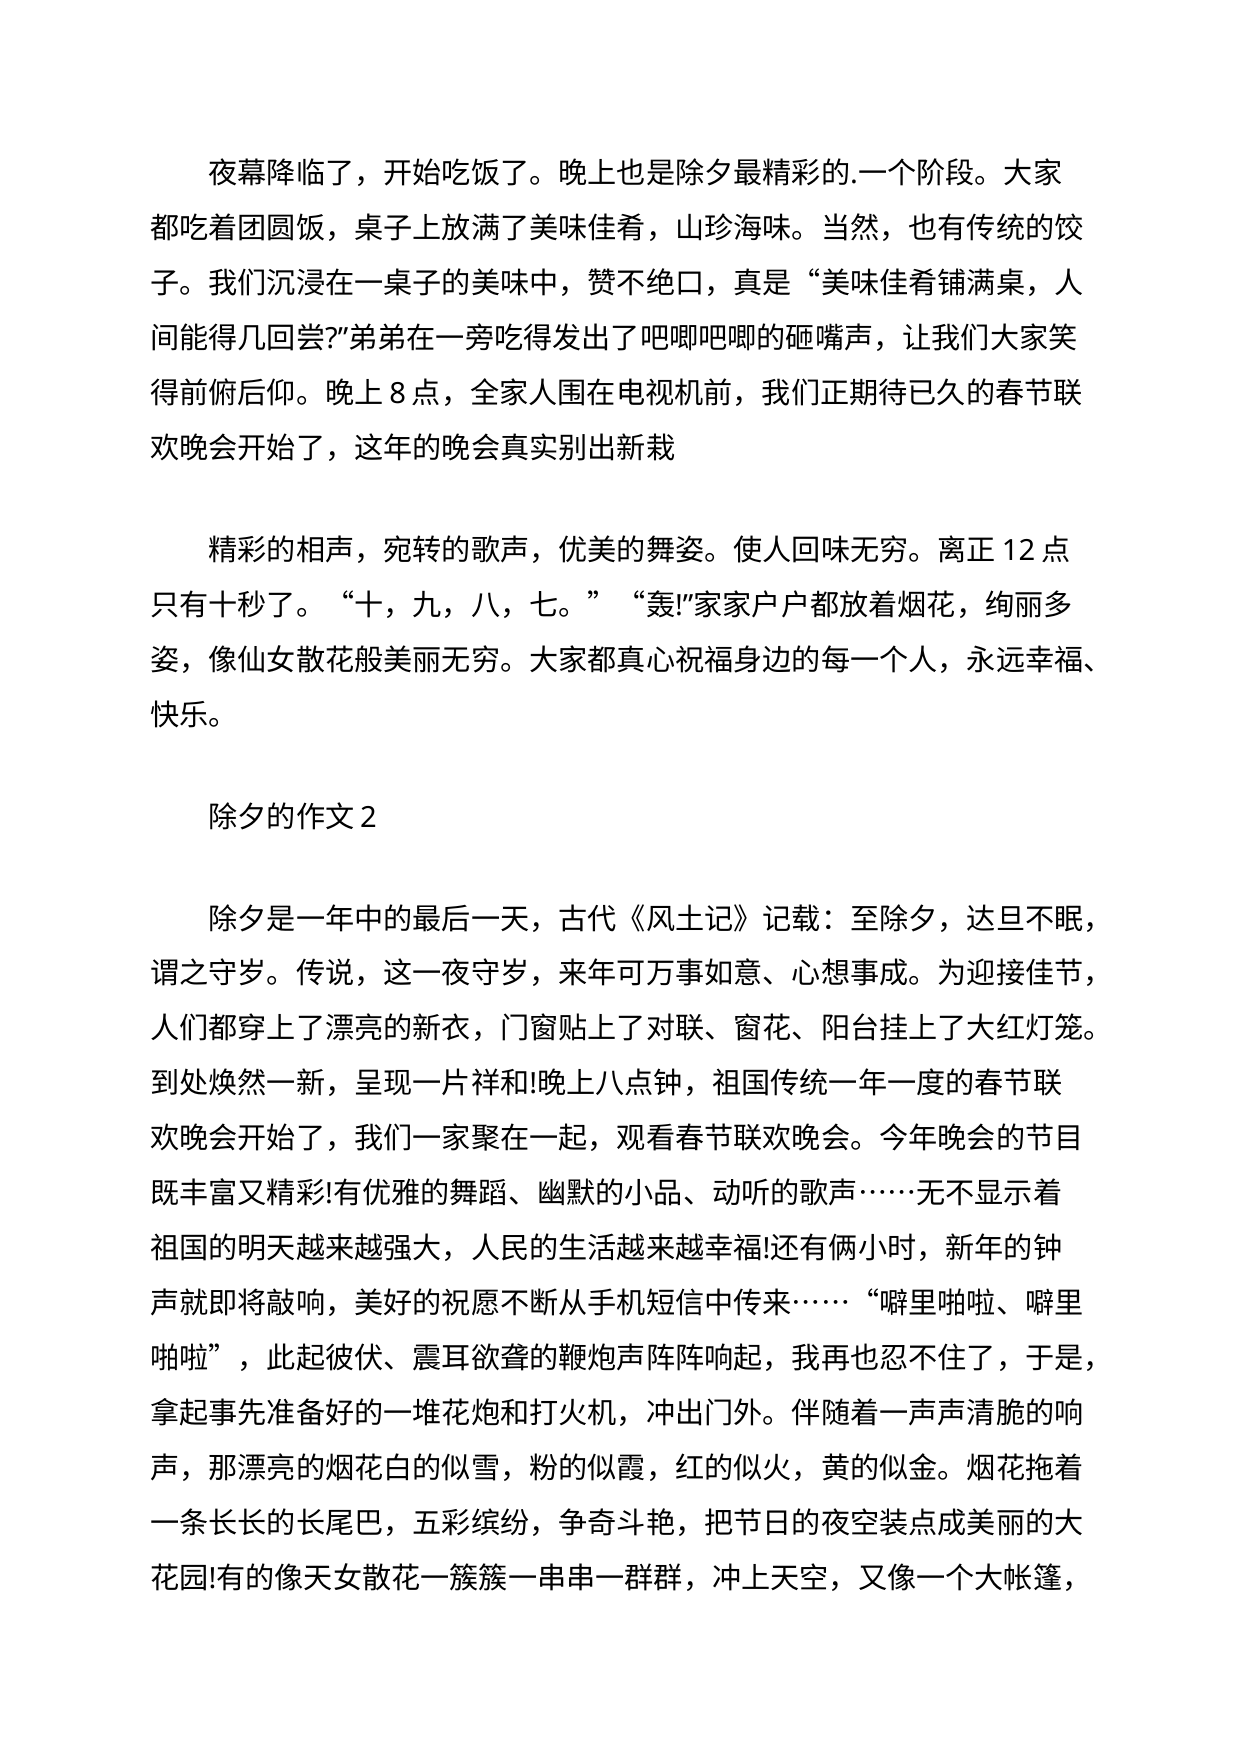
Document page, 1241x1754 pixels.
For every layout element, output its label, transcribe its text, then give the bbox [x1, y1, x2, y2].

text 除夕的作文2 [150, 793, 1090, 836]
text 夜幕降临了，开始吃饭了。晚上也是除夕最精彩的.一个阶段。大家都吃着团圆饭，桌子上放满了美味佳肴，山珍海味。当然，也有传统的饺子。我们沉浸在一桌子的美味中，赞不绝口，真是“美味佳肴铺满桌，人间能得几回尝?”弟弟在一旁吃得发出了吧唧吧唧的砸嘴声，让我们大家笑得前俯后仰。晚上8点，全家人围在电视机前，我们正期待已久的春节联欢晚会开始了，这年的晚会真实别出新栽 [150, 150, 1090, 467]
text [150, 895, 1090, 1597]
text 精彩的相声，宛转的歌声，优美的舞姿。使人回味无穷。离正12点只有十秒了。“十，九，八，七。”“轰!”家家户户都放着烟花，绚丽多姿，像仙女散花般美丽无穷。大家都真心祝福身边的每一个人，永远幸福、快乐。 [150, 527, 1090, 734]
